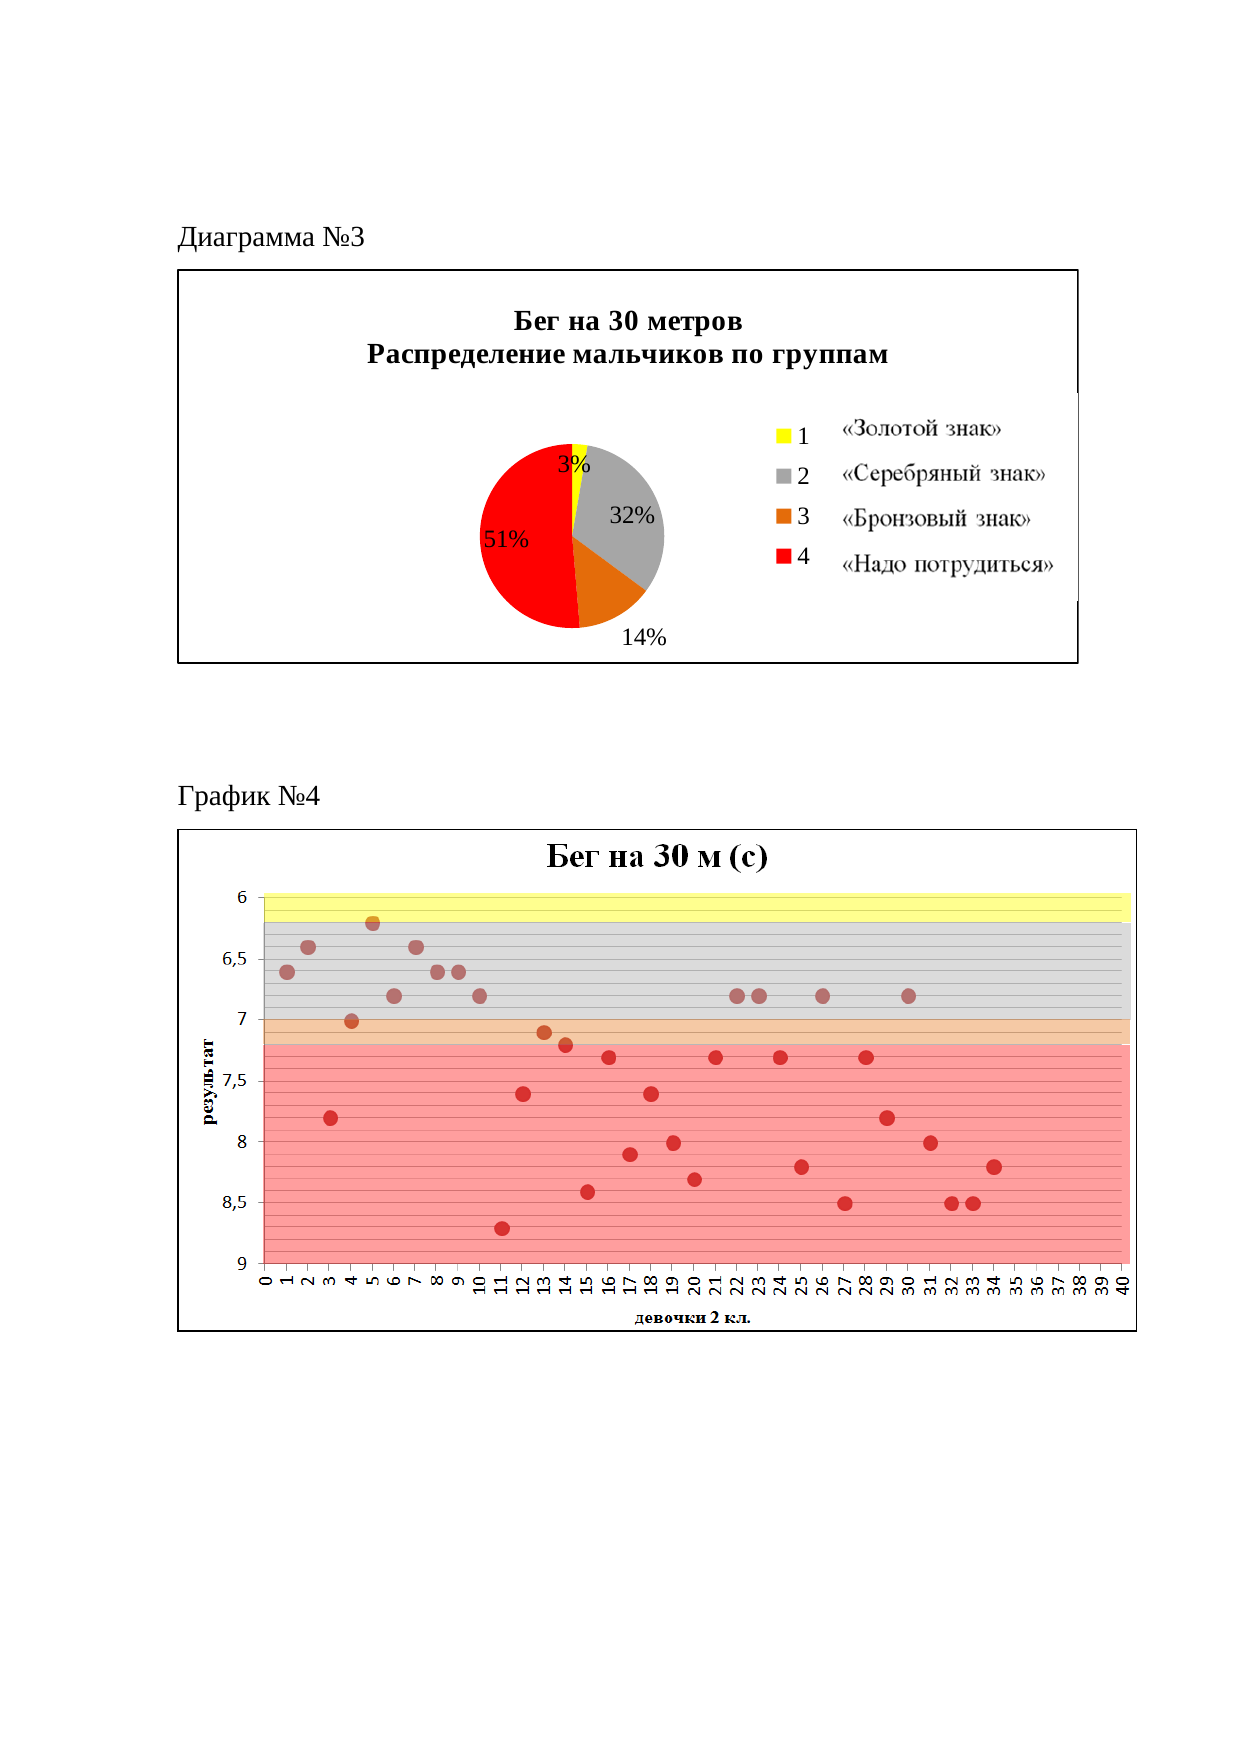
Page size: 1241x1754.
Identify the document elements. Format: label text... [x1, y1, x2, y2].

text Диаграмма №3 [177, 219, 1152, 252]
picture [826, 393, 1078, 601]
picture [179, 830, 1136, 1330]
text График №4 [177, 778, 1152, 812]
